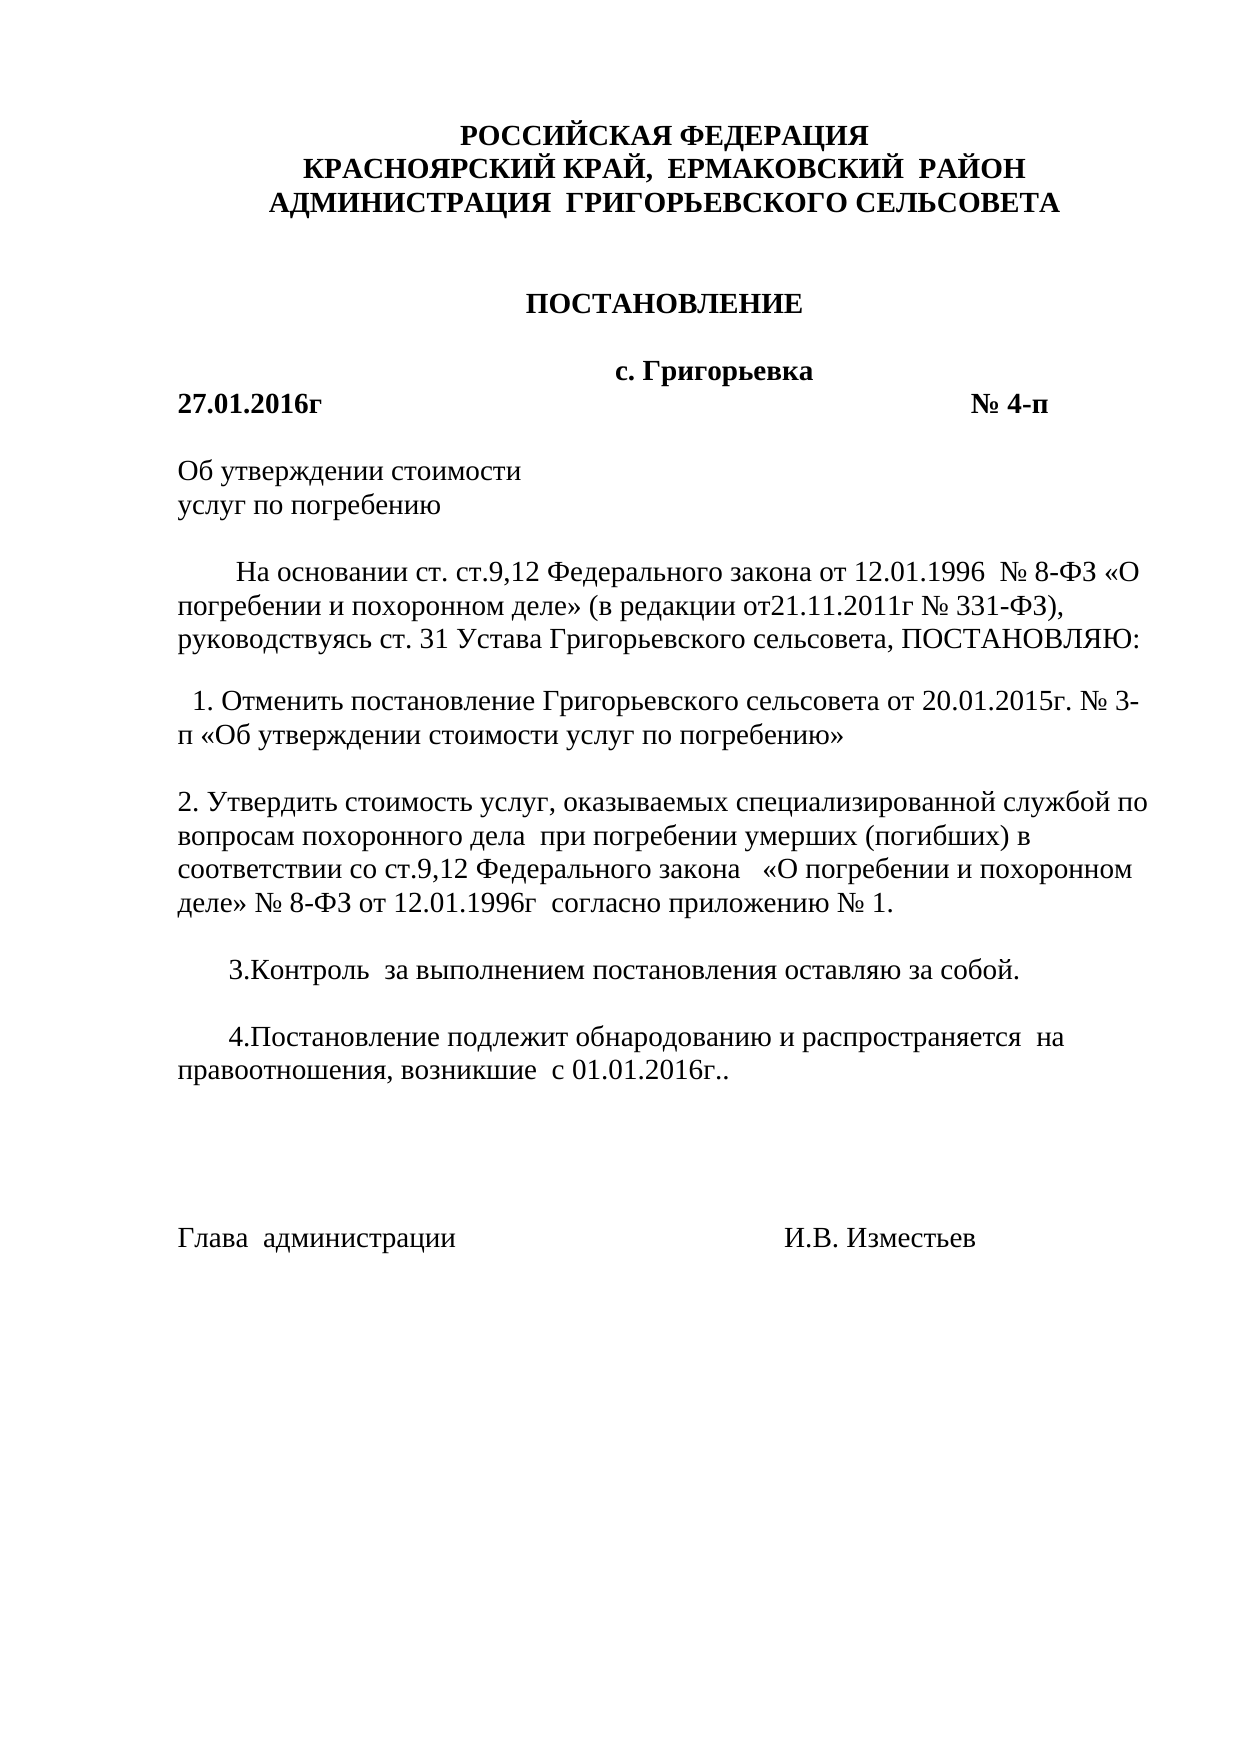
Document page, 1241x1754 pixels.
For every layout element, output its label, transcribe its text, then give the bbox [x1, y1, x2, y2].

text 27.01.2016г № 4-п [177, 386, 1152, 420]
text На основании ст. ст.9,12 Федерального закона от 12.01.1996 № 8-ФЗ «О погребении и похоронном деле» (в редакции от21.11.2011г № 331-ФЗ), руководствуясь ст. 31 Устава Григорьевского сельсовета, ПОСТАНОВЛЯЮ: [177, 554, 1152, 655]
text РОССИЙСКАЯ ФЕДЕРАЦИЯ [177, 118, 1152, 152]
text 2. Утвердить стоимость услуг, оказываемых специализированной службой по вопросам похоронного дела при погребении умерших (погибших) в соответствии со ст.9,12 Федерального закона «О погребении и похоронном деле» № 8-ФЗ от 12.01.1996г согласно приложению № 1. [177, 784, 1152, 918]
text АДМИНИСТРАЦИЯ ГРИГОРЬЕВСКОГО СЕЛЬСОВЕТА [177, 185, 1152, 219]
text КРАСНОЯРСКИЙ КРАЙ, ЕРМАКОВСКИЙ РАЙОН [177, 152, 1152, 185]
text 1. Отменить постановление Григорьевского сельсовета от 20.01.2015г. № 3-п «Об утверждении стоимости услуг по погребению» [177, 683, 1152, 751]
text услуг по погребению [177, 487, 1152, 521]
text Об утверждении стоимости [177, 453, 1152, 487]
text с. Григорьевка [177, 353, 1152, 386]
text 4.Постановление подлежит обнародованию и распространяется на правоотношения, возникшие с 01.01.2016г.. [177, 1019, 1152, 1086]
text Глава администрации И.В. Изместьев [177, 1220, 1152, 1254]
text ПОСТАНОВЛЕНИЕ [177, 286, 1152, 319]
text 3.Контроль за выполнением постановления оставляю за собой. [177, 952, 1152, 985]
